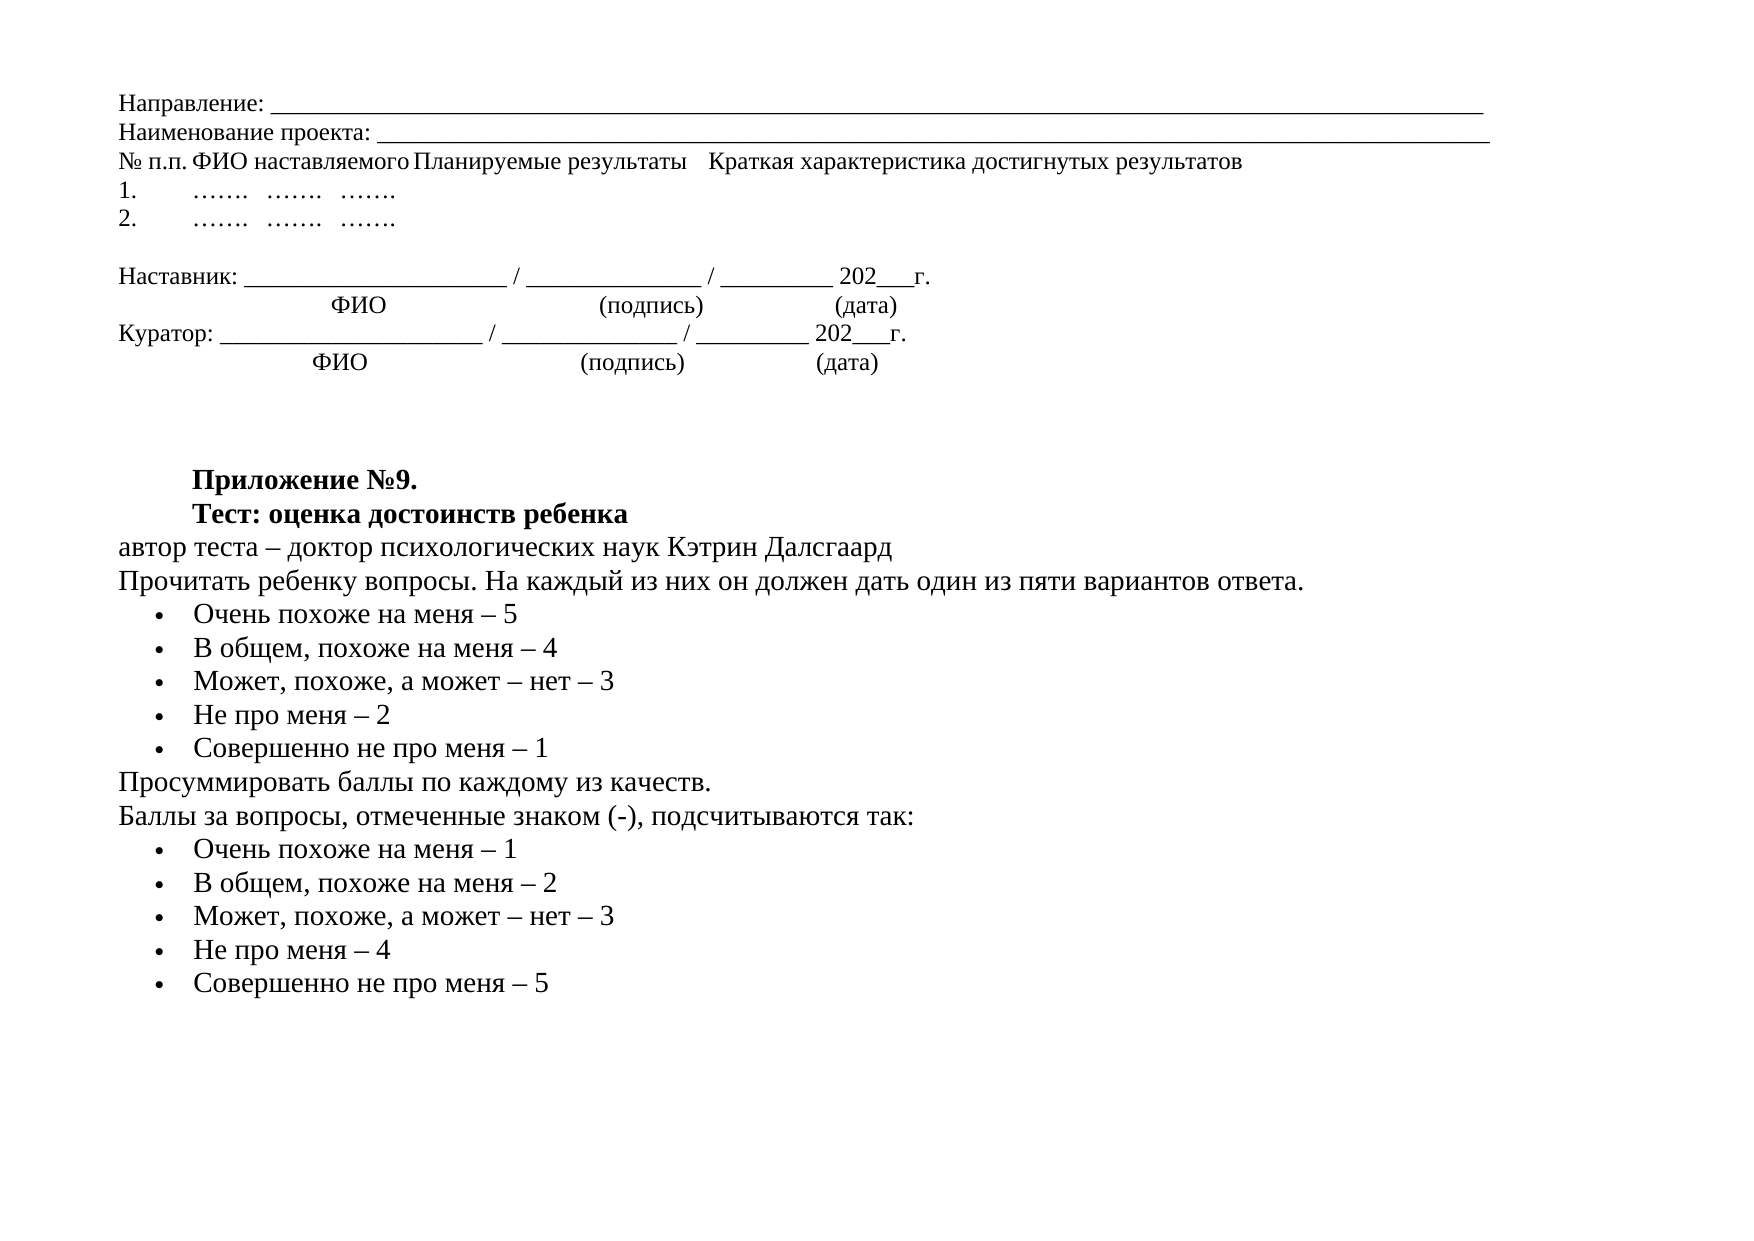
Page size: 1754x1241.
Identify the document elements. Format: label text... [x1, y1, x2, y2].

list Не про меня – 4 [156, 932, 1636, 965]
text Направление: _________________________________________________________________________________________________ [118, 88, 1636, 117]
list Совершенно не про меня – 1 [156, 731, 1636, 764]
list Совершенно не про меня – 5 [156, 965, 1636, 999]
text Приложение №9. [118, 462, 1636, 496]
list В общем, похоже на меня – 2 [156, 865, 1636, 898]
text ФИО (подпись) (дата) [118, 290, 1636, 318]
text ФИО (подпись) (дата) [118, 347, 1636, 376]
list Может, похоже, а может – нет – 3 [156, 663, 1636, 697]
text Прочитать ребенку вопросы. На каждый из них он должен дать один из пяти вариантов ответа. [118, 563, 1636, 596]
text Куратор: _____________________ / ______________ / _________ 202___г. [118, 318, 1636, 347]
text Тест: оценка достоинств ребенка [118, 496, 1636, 529]
list Очень похоже на меня – 5 [156, 596, 1636, 630]
text Баллы за вопросы, отмеченные знаком (-), подсчитываются так: [118, 798, 1636, 831]
text Наименование проекта: _________________________________________________________________________________________ [118, 117, 1636, 146]
text 2. ……. ……. ……. [118, 203, 1636, 232]
text № п.п. ФИО наставляемого Планируемые результаты Краткая характеристика достигнутых результатов [118, 146, 1636, 175]
list Очень похоже на меня – 1 [156, 831, 1636, 865]
text автор теста – доктор психологических наук Кэтрин Далсгаард [118, 529, 1636, 563]
text 1. ……. ……. ……. [118, 175, 1636, 203]
list Может, похоже, а может – нет – 3 [156, 898, 1636, 932]
list В общем, похоже на меня – 4 [156, 630, 1636, 663]
list Не про меня – 2 [156, 697, 1636, 731]
text Просуммировать баллы по каждому из качеств. [118, 764, 1636, 798]
text Наставник: _____________________ / ______________ / _________ 202___г. [118, 261, 1636, 290]
